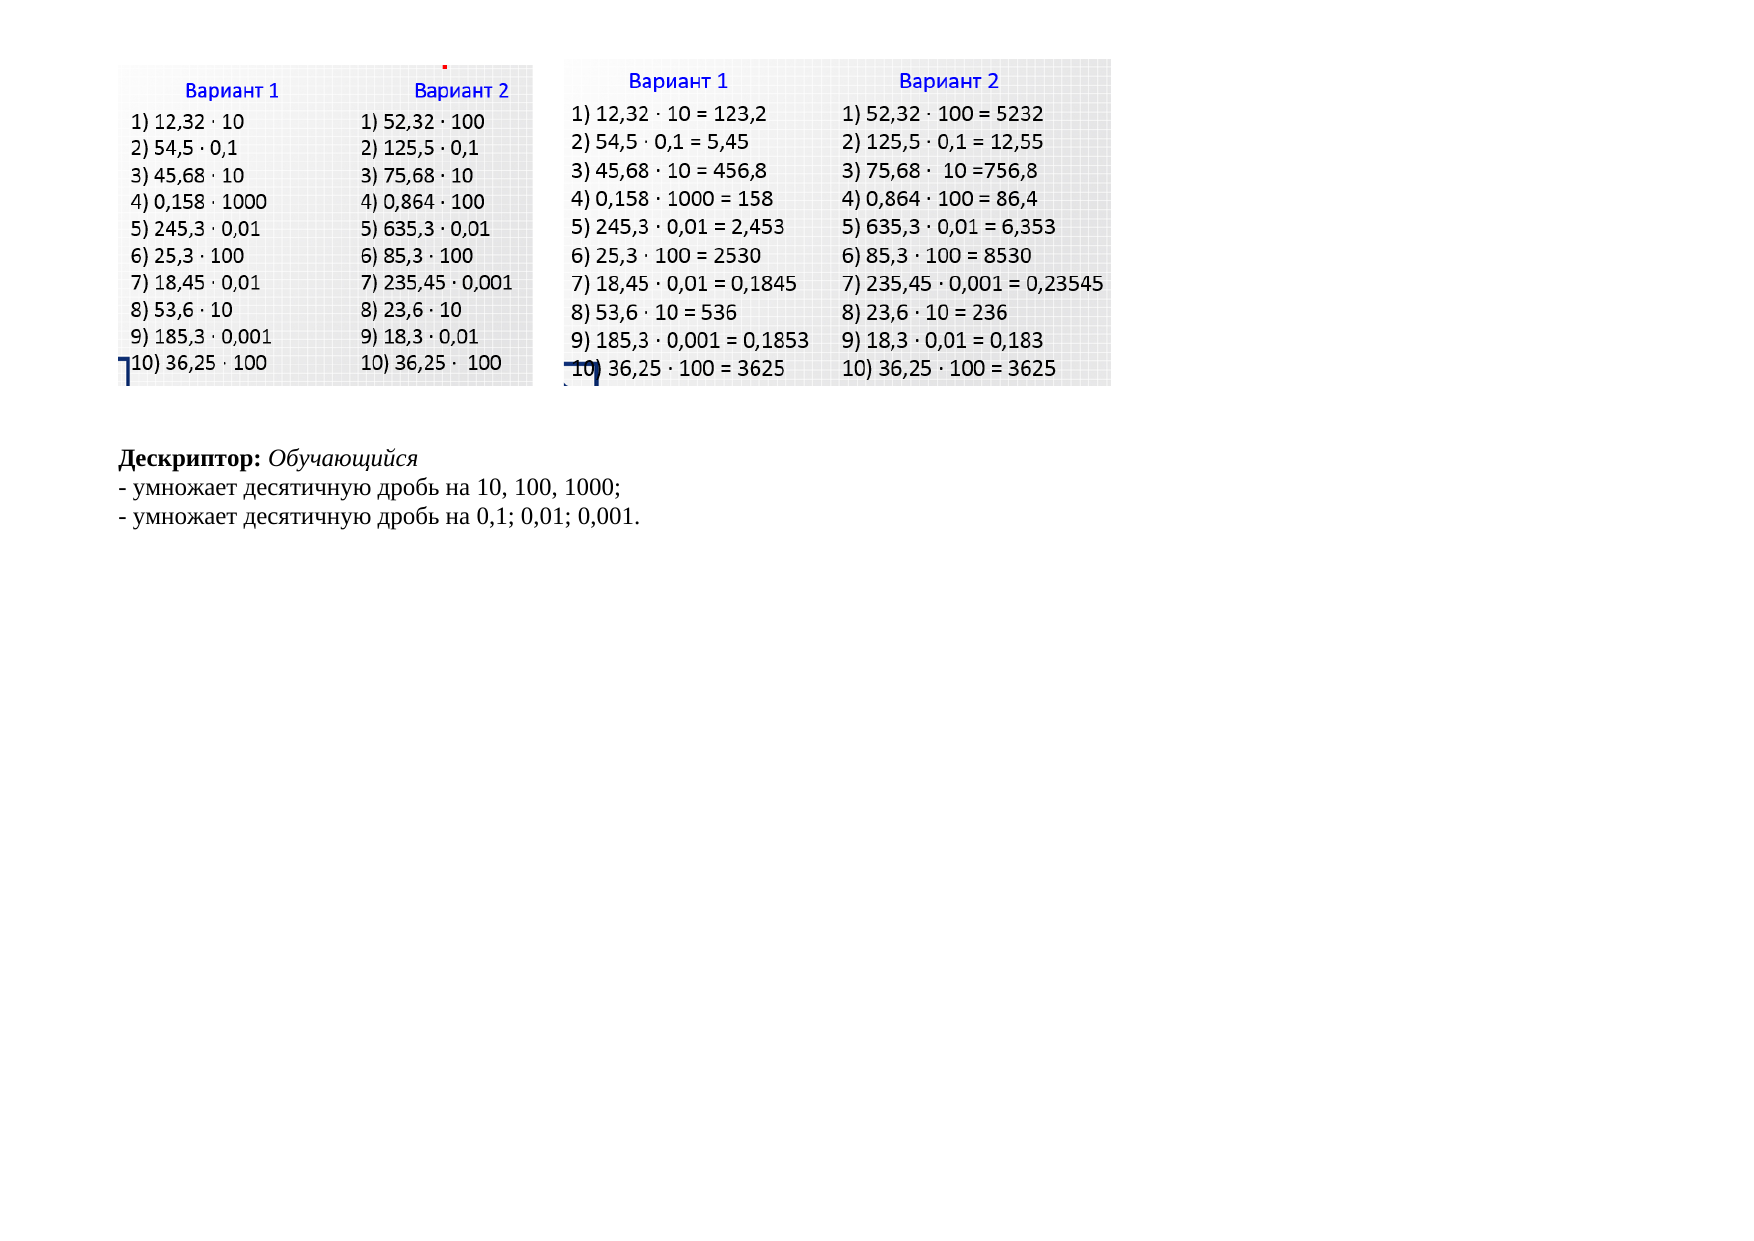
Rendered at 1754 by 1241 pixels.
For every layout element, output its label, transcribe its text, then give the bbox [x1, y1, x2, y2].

text - умножает десятичную дробь на 10, 100, 1000; [118, 472, 1636, 501]
text - умножает десятичную дробь на 0,1; 0,01; 0,001. [118, 501, 1636, 529]
text Дескриптор: Обучающийся [118, 443, 1636, 472]
picture [563, 59, 1111, 386]
picture [118, 65, 533, 386]
